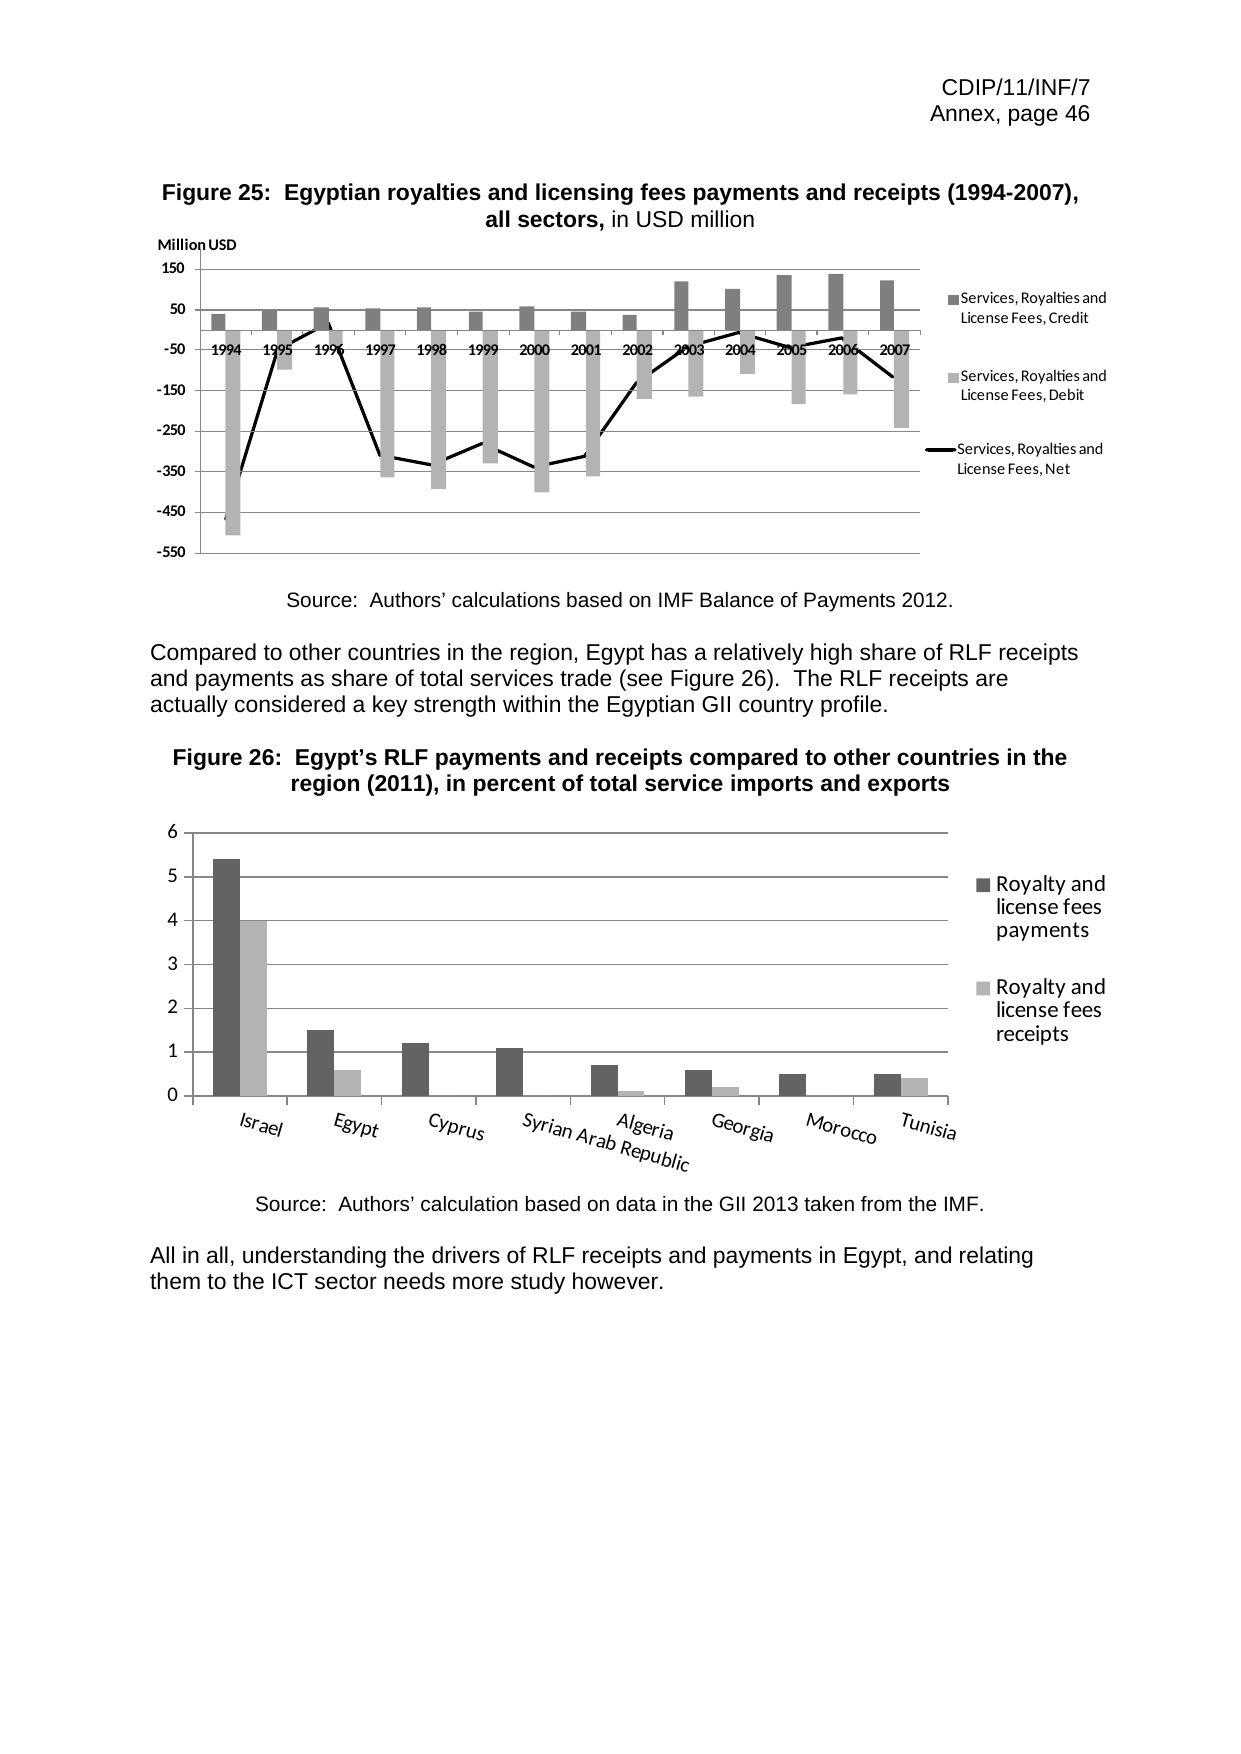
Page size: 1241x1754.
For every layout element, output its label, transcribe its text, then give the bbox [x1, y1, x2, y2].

text Source: Authors’ calculation based on data in the GII 2013 taken from the IMF. [150, 1191, 1090, 1215]
text All in all, understanding the drivers of RLF receipts and payments in Egypt, and relating them to the ICT sector needs more study however. [150, 1242, 1090, 1294]
text Source: Authors’ calculations based on IMF Balance of Payments 2012. [150, 588, 1090, 612]
text Figure 26: Egypt’s RLF payments and receipts compared to other countries in the region (2011), in percent of total service imports and exports [150, 744, 1090, 797]
text Compared to other countries in the region, Egypt has a relatively high share of RLF receipts and payments as share of total services trade (see Figure 26). The RLF receipts are actually considered a key strength within the Egyptian GII country profile. [150, 638, 1090, 717]
text Figure 25: Egyptian royalties and licensing fees payments and receipts (1994-2007), all sectors, in USD million [150, 179, 1090, 232]
